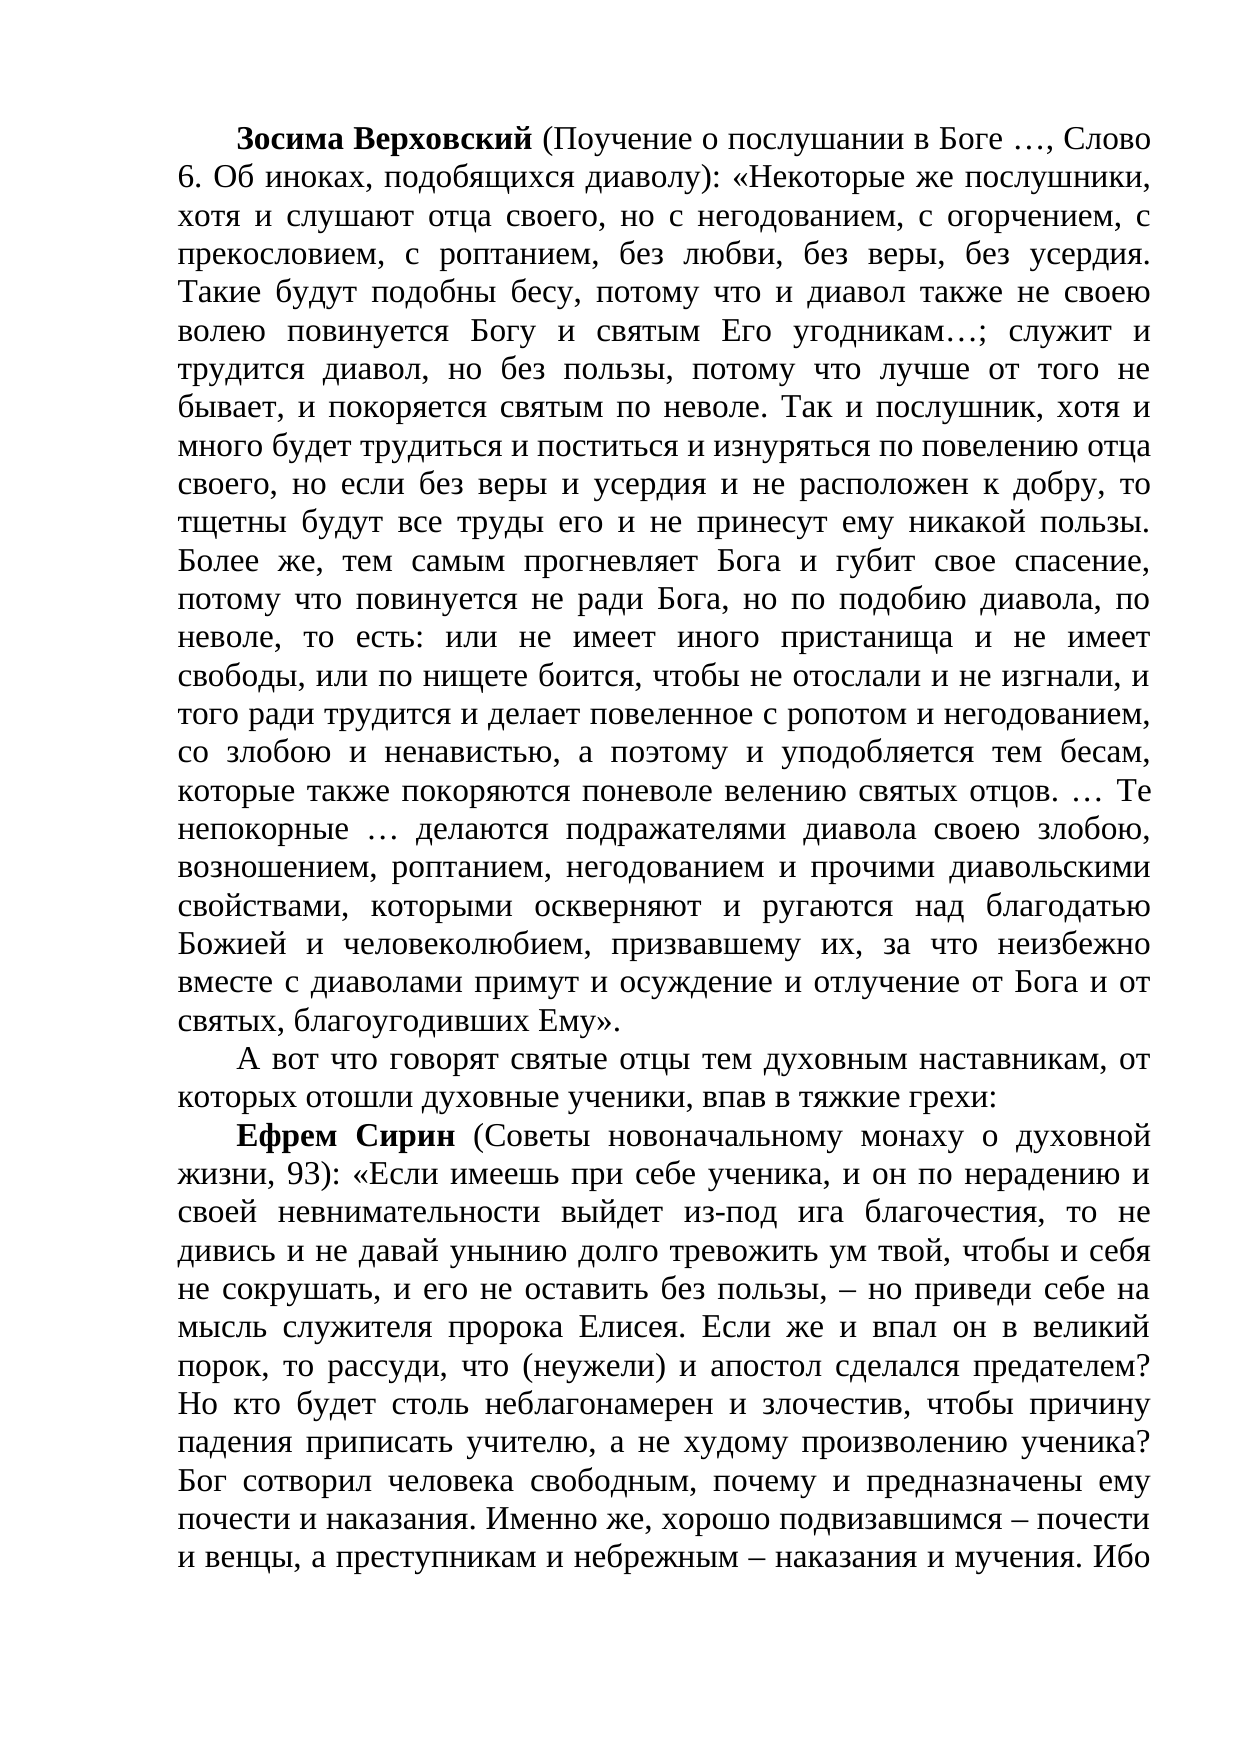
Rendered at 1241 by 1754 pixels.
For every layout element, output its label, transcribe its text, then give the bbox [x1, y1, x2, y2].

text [177, 1115, 1152, 1575]
text А вот что говорят святые отцы тем духовным наставникам, от которых отошли духовные ученики, впав в тяжкие грехи: [177, 1038, 1152, 1115]
text Зосима Верховский (Поучение о послушании в Боге …, Слово 6. Об иноках, подобящихся диаволу): «Некоторые же послушники, хотя и слушают отца своего, но с негодованием, с огорчением, с прекословием, с роптанием, без любви, без веры, без усердия. Такие будут подобны бесу, потому что и диавол также не своею волею повинуется Богу и святым Его угодникам…; служит и трудится диавол, но без пользы, потому что лучше от того не бывает, и покоряется святым по неволе. Так и послушник, хотя и много будет трудиться и поститься и изнуряться по повелению отца своего, но если без веры и усердия и не расположен к добру, то тщетны будут все труды его и не принесут ему никакой пользы. Более же, тем самым прогневляет Бога и губит свое спасение, потому что повинуется не ради Бога, но по подобию диавола, по неволе, то есть: или не имеет иного пристанища и не имеет свободы, или по нищете боится, чтобы не отослали и не изгнали, и того ради трудится и делает повеленное с ропотом и негодованием, со злобою и ненавистью, а поэтому и уподобляется тем бесам, которые также покоряются поневоле велению святых отцов. … Те непокорные … делаются подражателями диавола своею злобою, возношением, роптанием, негодованием и прочими диавольскими свойствами, которыми оскверняют и ругаются над благодатью Божией и человеколюбием, призвавшему их, за что неизбежно вместе с диаволами примут и осуждение и отлучение от Бога и от святых, благоугодивших Ему». [177, 118, 1152, 1038]
